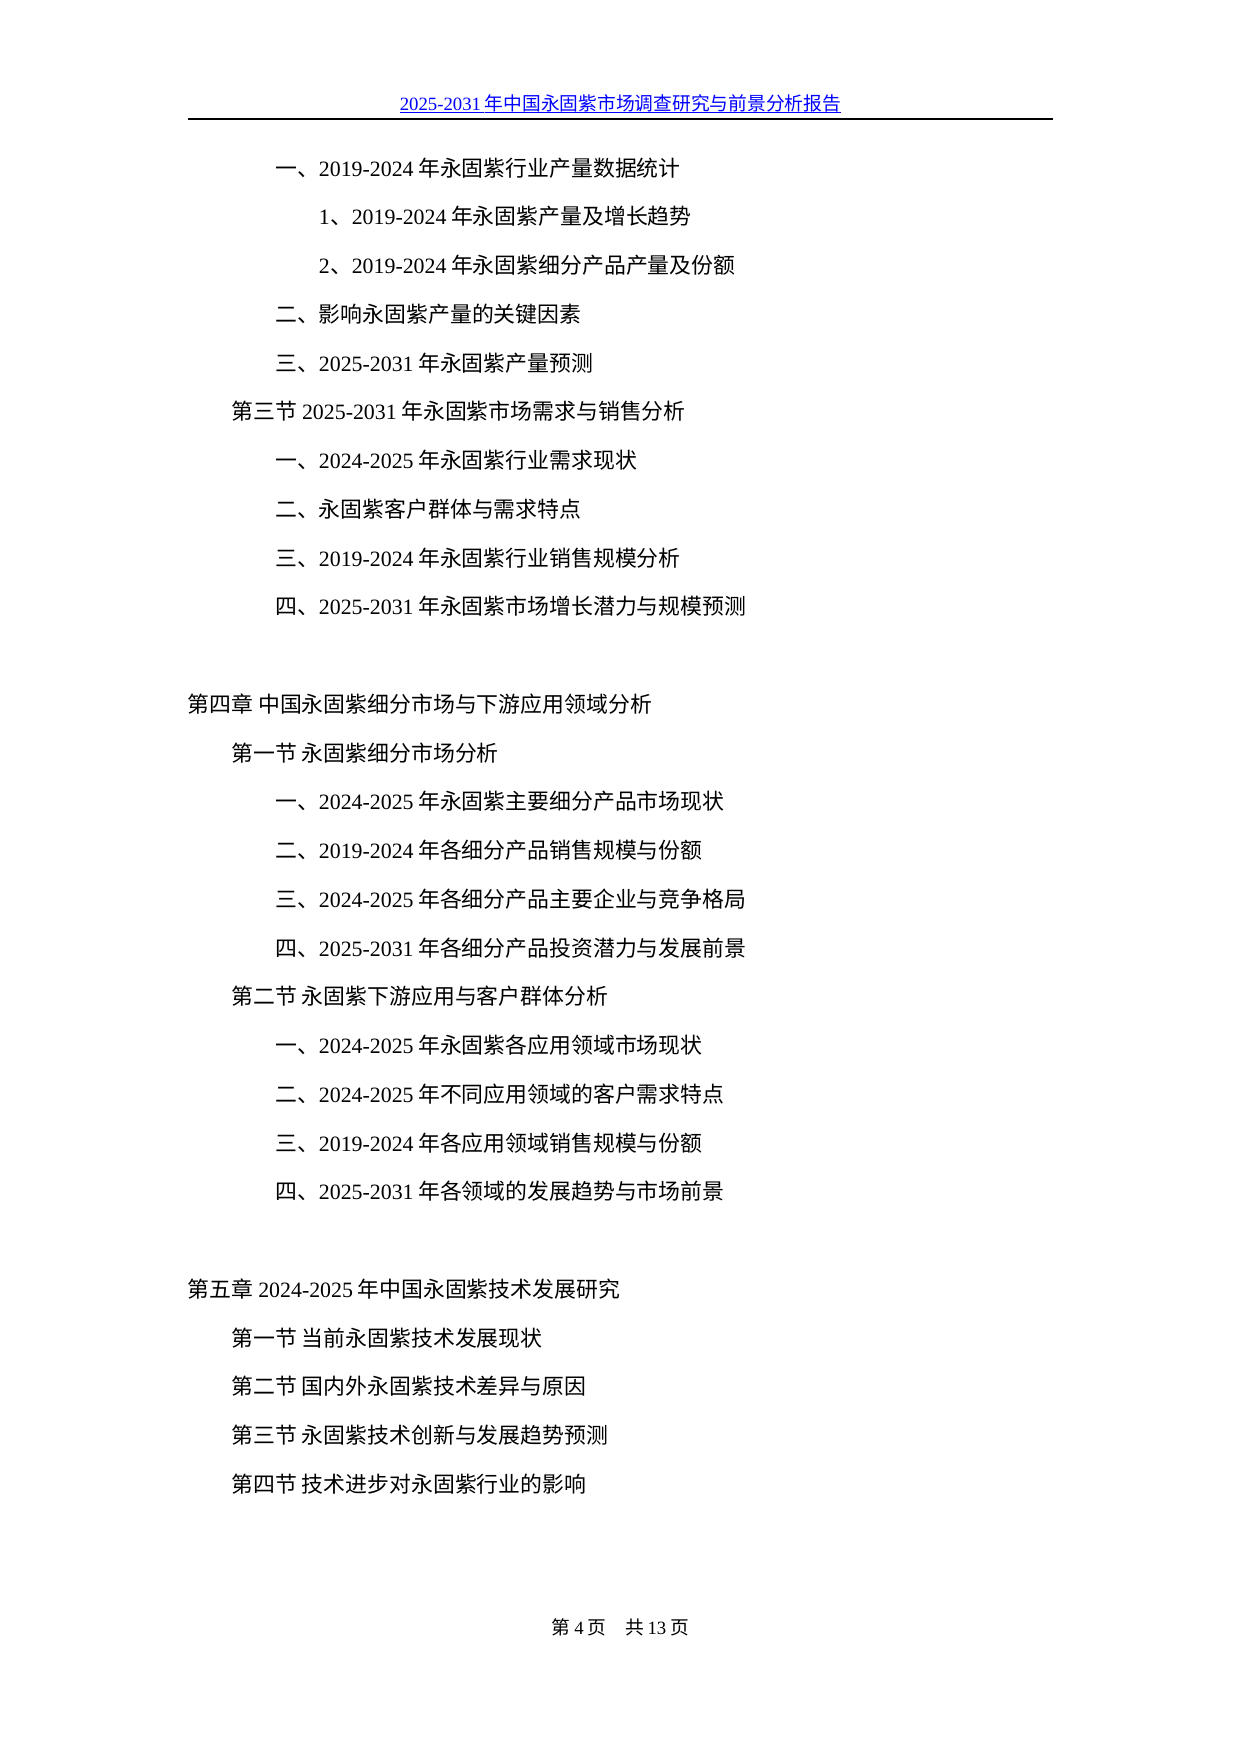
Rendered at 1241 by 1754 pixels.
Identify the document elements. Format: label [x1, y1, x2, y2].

text [187, 150, 1053, 1499]
